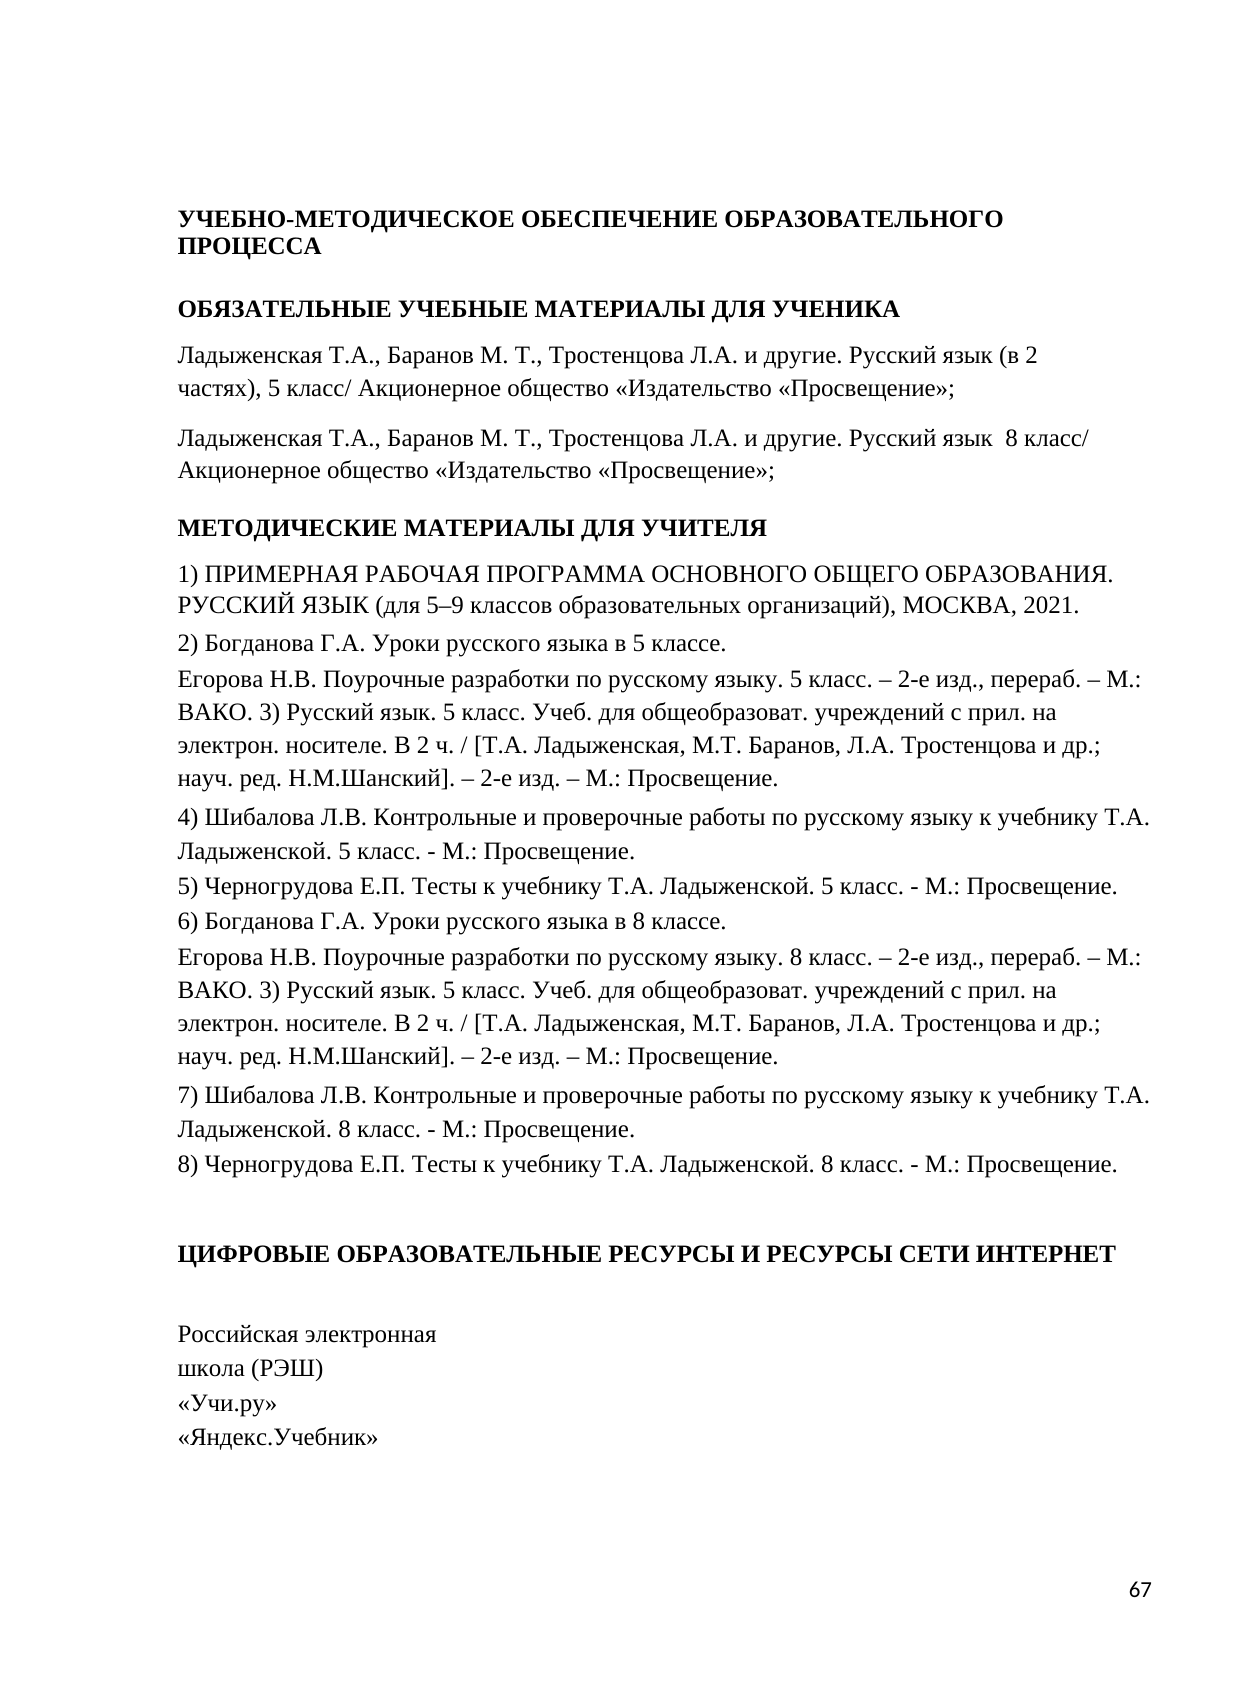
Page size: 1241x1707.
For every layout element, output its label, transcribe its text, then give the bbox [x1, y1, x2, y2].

text Ладыженская Т.А., Баранов М. Т., Тростенцова Л.А. и другие. Русский язык (в 2 частях), 5 класс/ Акционерное общество «Издательство «Просвещение»; [177, 341, 1092, 402]
text Российская электронная школа (РЭШ) «Учи.ру» «Яндекс.Учебник» [177, 1285, 462, 1451]
text 1) ПРИМЕРНАЯ РАБОЧАЯ ПРОГРАММА ОСНОВНОГО ОБЩЕГО ОБРАЗОВАНИЯ. РУССКИЙ ЯЗЫК (для 5–9 классов образовательных организаций), МОСКВА, 2021. [177, 559, 1122, 619]
text ОБЯЗАТЕЛЬНЫЕ УЧЕБНЫЕ МАТЕРИАЛЫ ДЛЯ УЧЕНИКА [177, 296, 1152, 323]
text 2) Богданова Г.А. Уроки русского языка в 5 классе. [177, 629, 1152, 657]
text 5) Черногрудова Е.П. Тесты к учебнику Т.А. Ладыженской. 5 класс. - М.: Просвещение. [177, 873, 1152, 900]
text Ладыженской. 8 класс. - М.: Просвещение. [177, 1116, 1152, 1143]
text Егорова Н.В. Поурочные разработки по русскому языку. 8 класс. – 2-е изд., перераб. – М.: ВАКО. 3) Русский язык. 5 класс. Учеб. для общеобразоват. учреждений с прил. на электрон. носителе. В 2 ч. / [Т.А. Ладыженская, М.Т. Баранов, Л.А. Тростенцова и др.; науч. ред. Н.М.Шанский]. – 2-е изд. – М.: Просвещение. [177, 942, 1152, 1070]
text ЦИФРОВЫЕ ОБРАЗОВАТЕЛЬНЫЕ РЕСУРСЫ И РЕСУРСЫ СЕТИ ИНТЕРНЕТ [177, 1241, 1152, 1268]
text 7) Шибалова Л.В. Контрольные и проверочные работы по русскому языку к учебнику Т.А. [177, 1082, 1152, 1109]
text МЕТОДИЧЕСКИЕ МАТЕРИАЛЫ ДЛЯ УЧИТЕЛЯ [177, 515, 1152, 542]
text 8) Черногрудова Е.П. Тесты к учебнику Т.А. Ладыженской. 8 класс. - М.: Просвещение. [177, 1151, 1152, 1178]
text Ладыженской. 5 класс. - М.: Просвещение. [177, 838, 1152, 865]
text Ладыженская Т.А., Баранов М. Т., Тростенцова Л.А. и другие. Русский язык 8 класс/ Акционерное общество «Издательство «Просвещение»; [177, 423, 1092, 484]
text УЧЕБНО-МЕТОДИЧЕСКОЕ ОБЕСПЕЧЕНИЕ ОБРАЗОВАТЕЛЬНОГО ПРОЦЕССА [177, 205, 1152, 260]
text 4) Шибалова Л.В. Контрольные и проверочные работы по русскому языку к учебнику Т.А. [177, 803, 1152, 831]
text Егорова Н.В. Поурочные разработки по русскому языку. 5 класс. – 2-е изд., перераб. – М.: ВАКО. 3) Русский язык. 5 класс. Учеб. для общеобразоват. учреждений с прил. на электрон. носителе. В 2 ч. / [Т.А. Ладыженская, М.Т. Баранов, Л.А. Тростенцова и др.; науч. ред. Н.М.Шанский]. – 2-е изд. – М.: Просвещение. [177, 664, 1152, 792]
text 6) Богданова Г.А. Уроки русского языка в 8 классе. [177, 907, 1152, 935]
